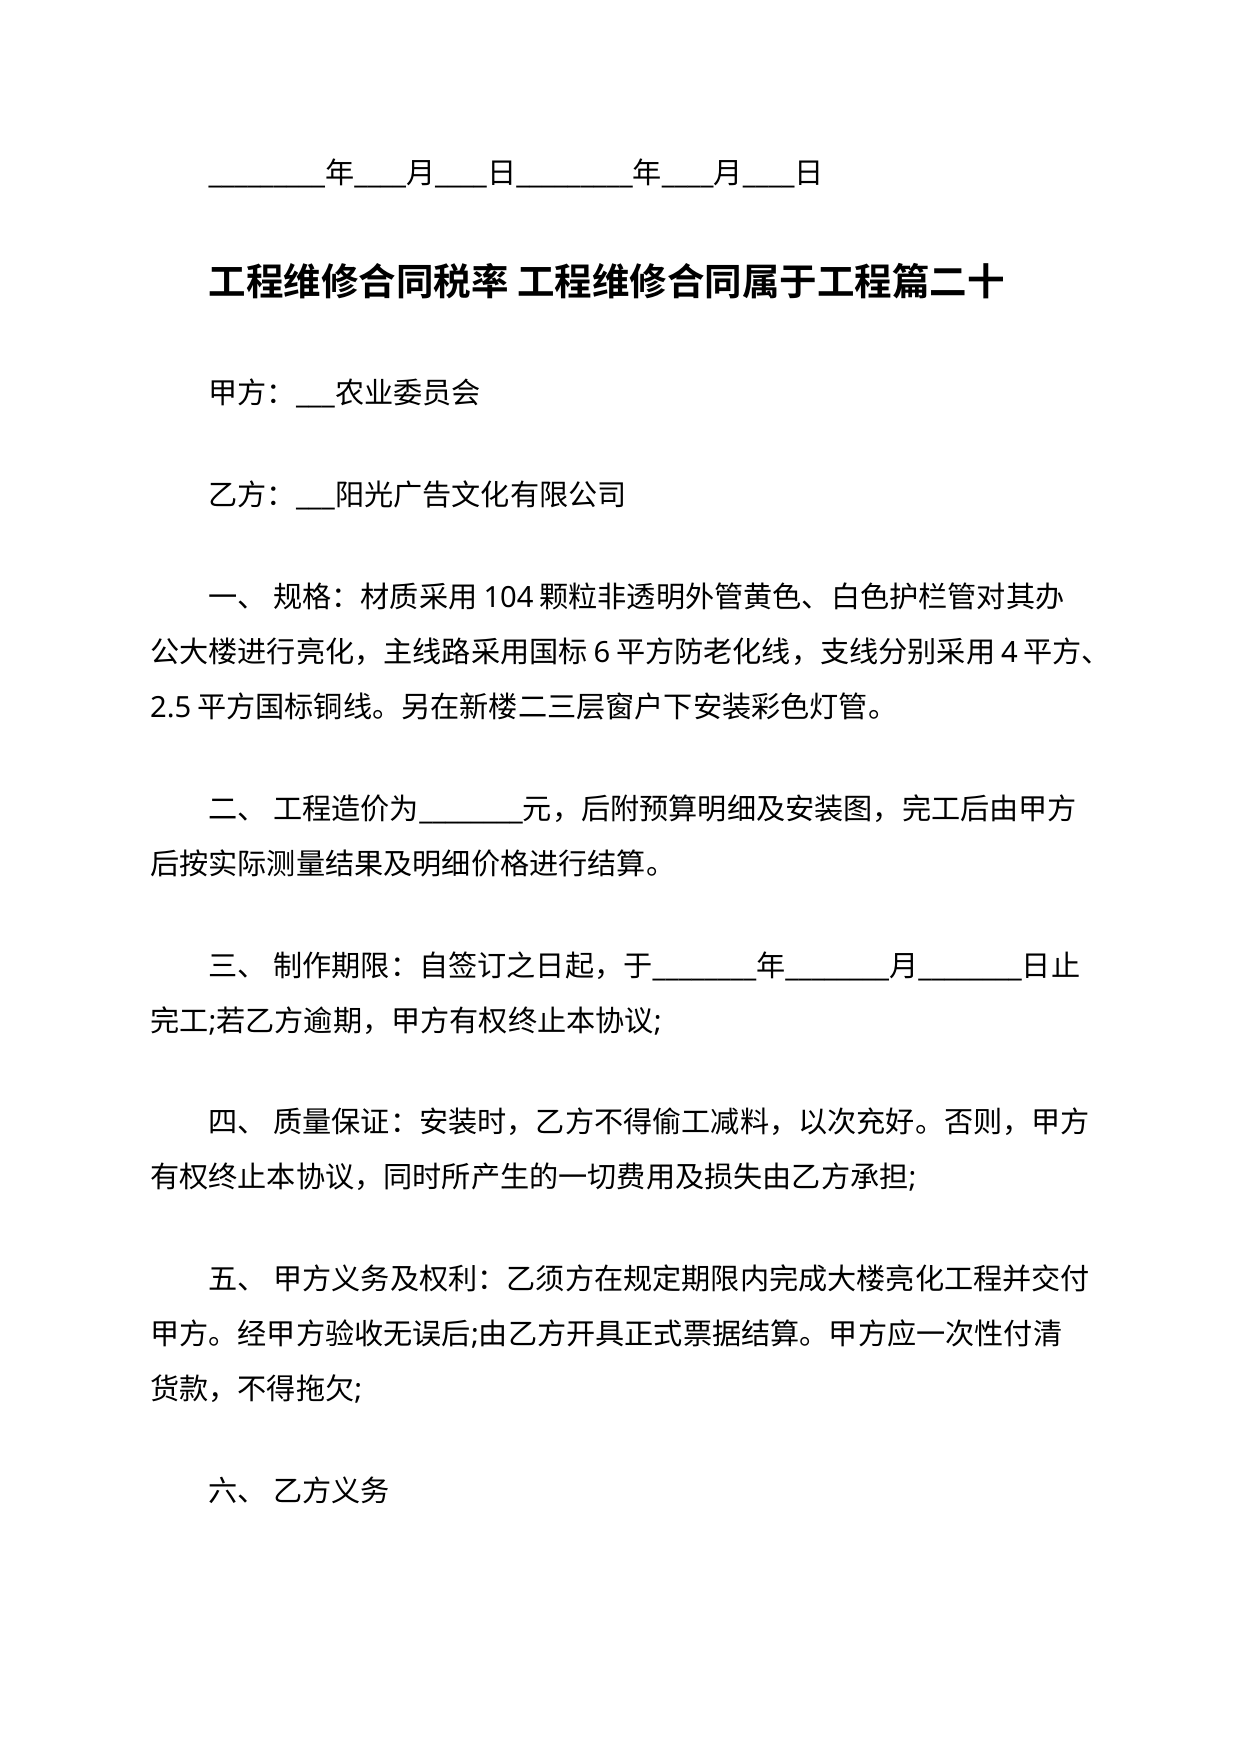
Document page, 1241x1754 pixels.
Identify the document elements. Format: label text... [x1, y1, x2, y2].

text 三、 制作期限：自签订之日起，于________年________月________日止完工;若乙方逾期，甲方有权终止本协议; [150, 942, 1090, 1039]
text 六、 乙方义务 [150, 1468, 1090, 1510]
text 一、 规格：材质采用104颗粒非透明外管黄色、白色护栏管对其办公大楼进行亮化，主线路采用国标6平方防老化线，支线分别采用4平方、2.5平方国标铜线。另在新楼二三层窗户下安装彩色灯管。 [150, 573, 1090, 726]
text 甲方：___农业委员会 [150, 369, 1090, 412]
text 四、 质量保证：安装时，乙方不得偷工减料，以次充好。否则，甲方有权终止本协议，同时所产生的一切费用及损失由乙方承担; [150, 1099, 1090, 1196]
text 二、 工程造价为________元，后附预算明细及安装图，完工后由甲方后按实际测量结果及明细价格进行结算。 [150, 785, 1090, 883]
text _________年____月____日_________年____月____日 [150, 150, 1090, 192]
text 乙方：___阳光广告文化有限公司 [150, 471, 1090, 514]
text 五、 甲方义务及权利：乙须方在规定期限内完成大楼亮化工程并交付甲方。经甲方验收无误后;由乙方开具正式票据结算。甲方应一次性付清货款，不得拖欠; [150, 1256, 1090, 1408]
text 工程维修合同税率 工程维修合同属于工程篇二十 [150, 252, 1090, 306]
